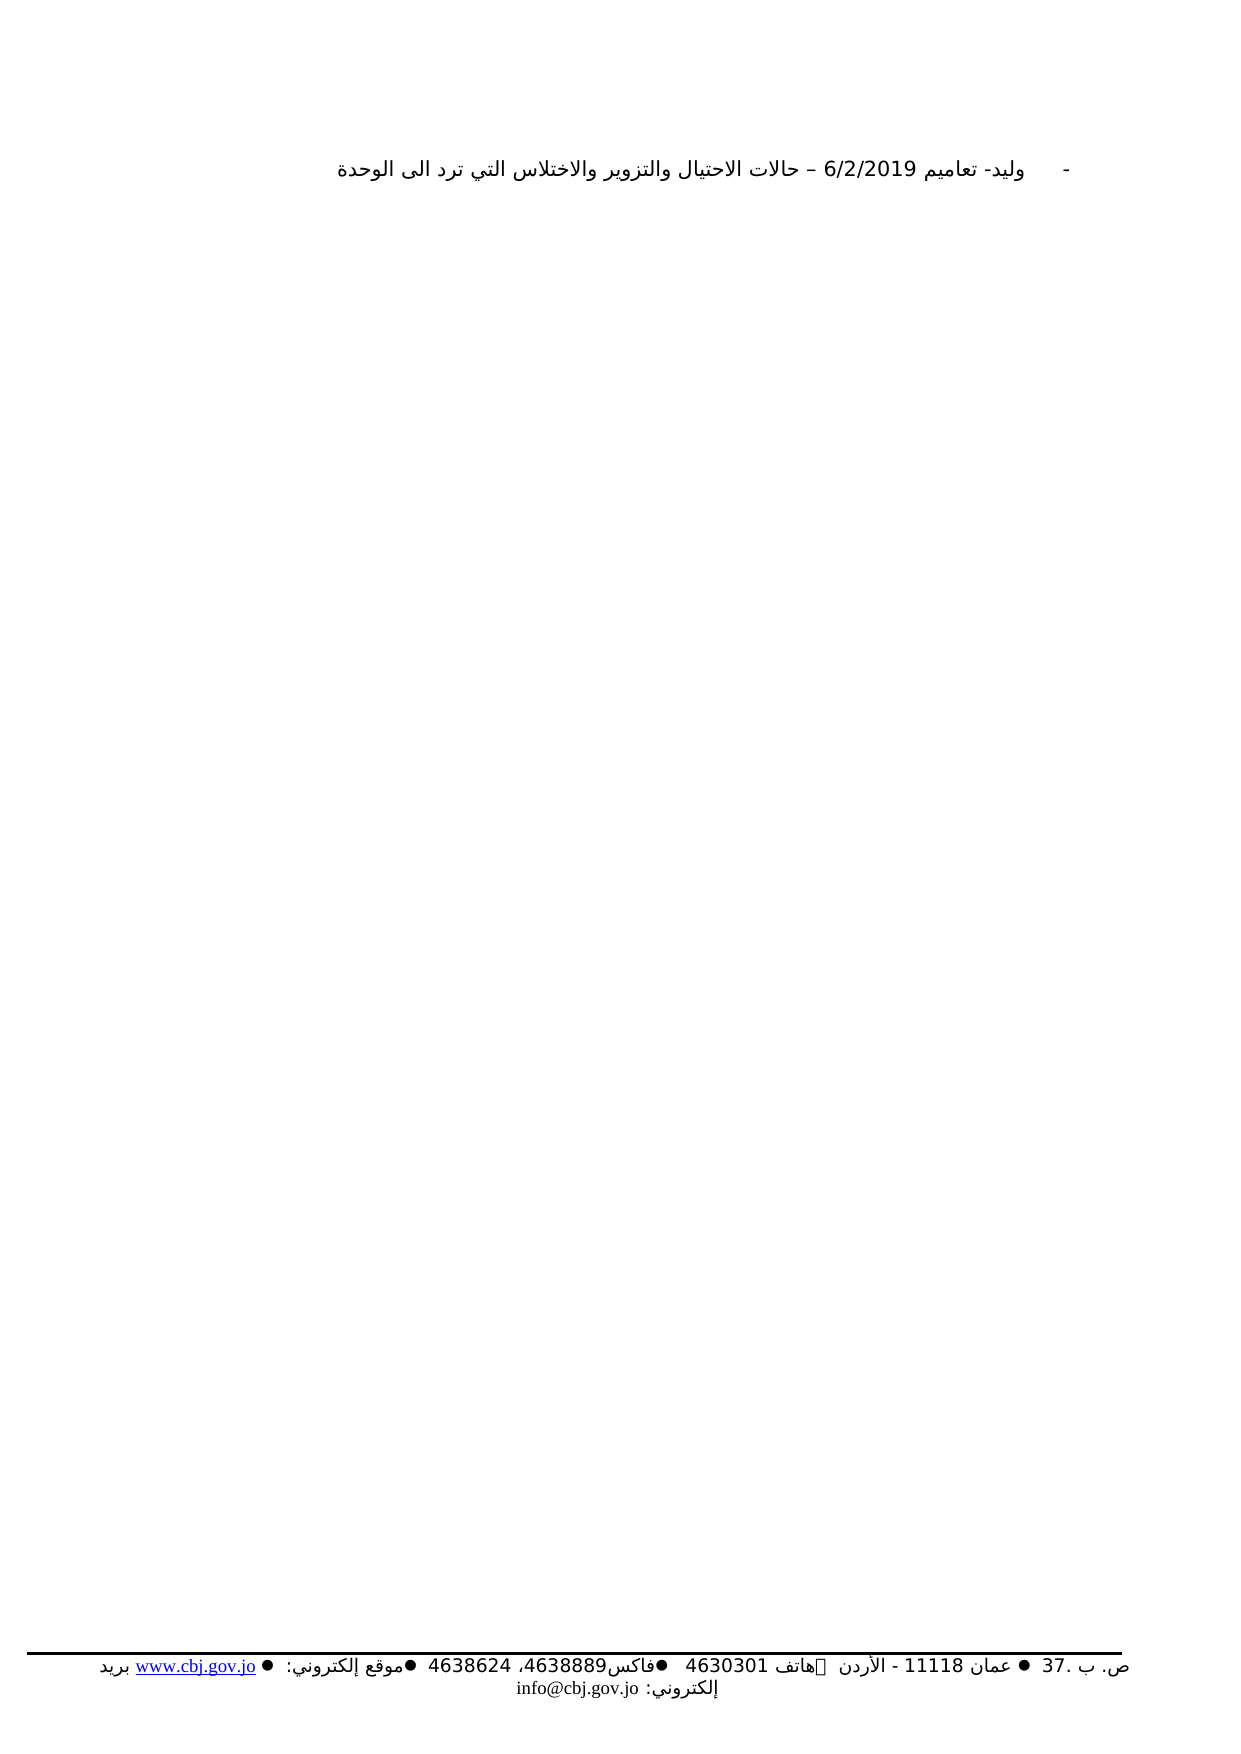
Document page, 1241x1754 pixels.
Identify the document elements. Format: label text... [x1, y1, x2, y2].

list وليد- تعاميم 6/2/2019 – حالات الاحتيال والتزوير والاختلاس التي ترد الى الوحدة [177, 157, 1063, 181]
